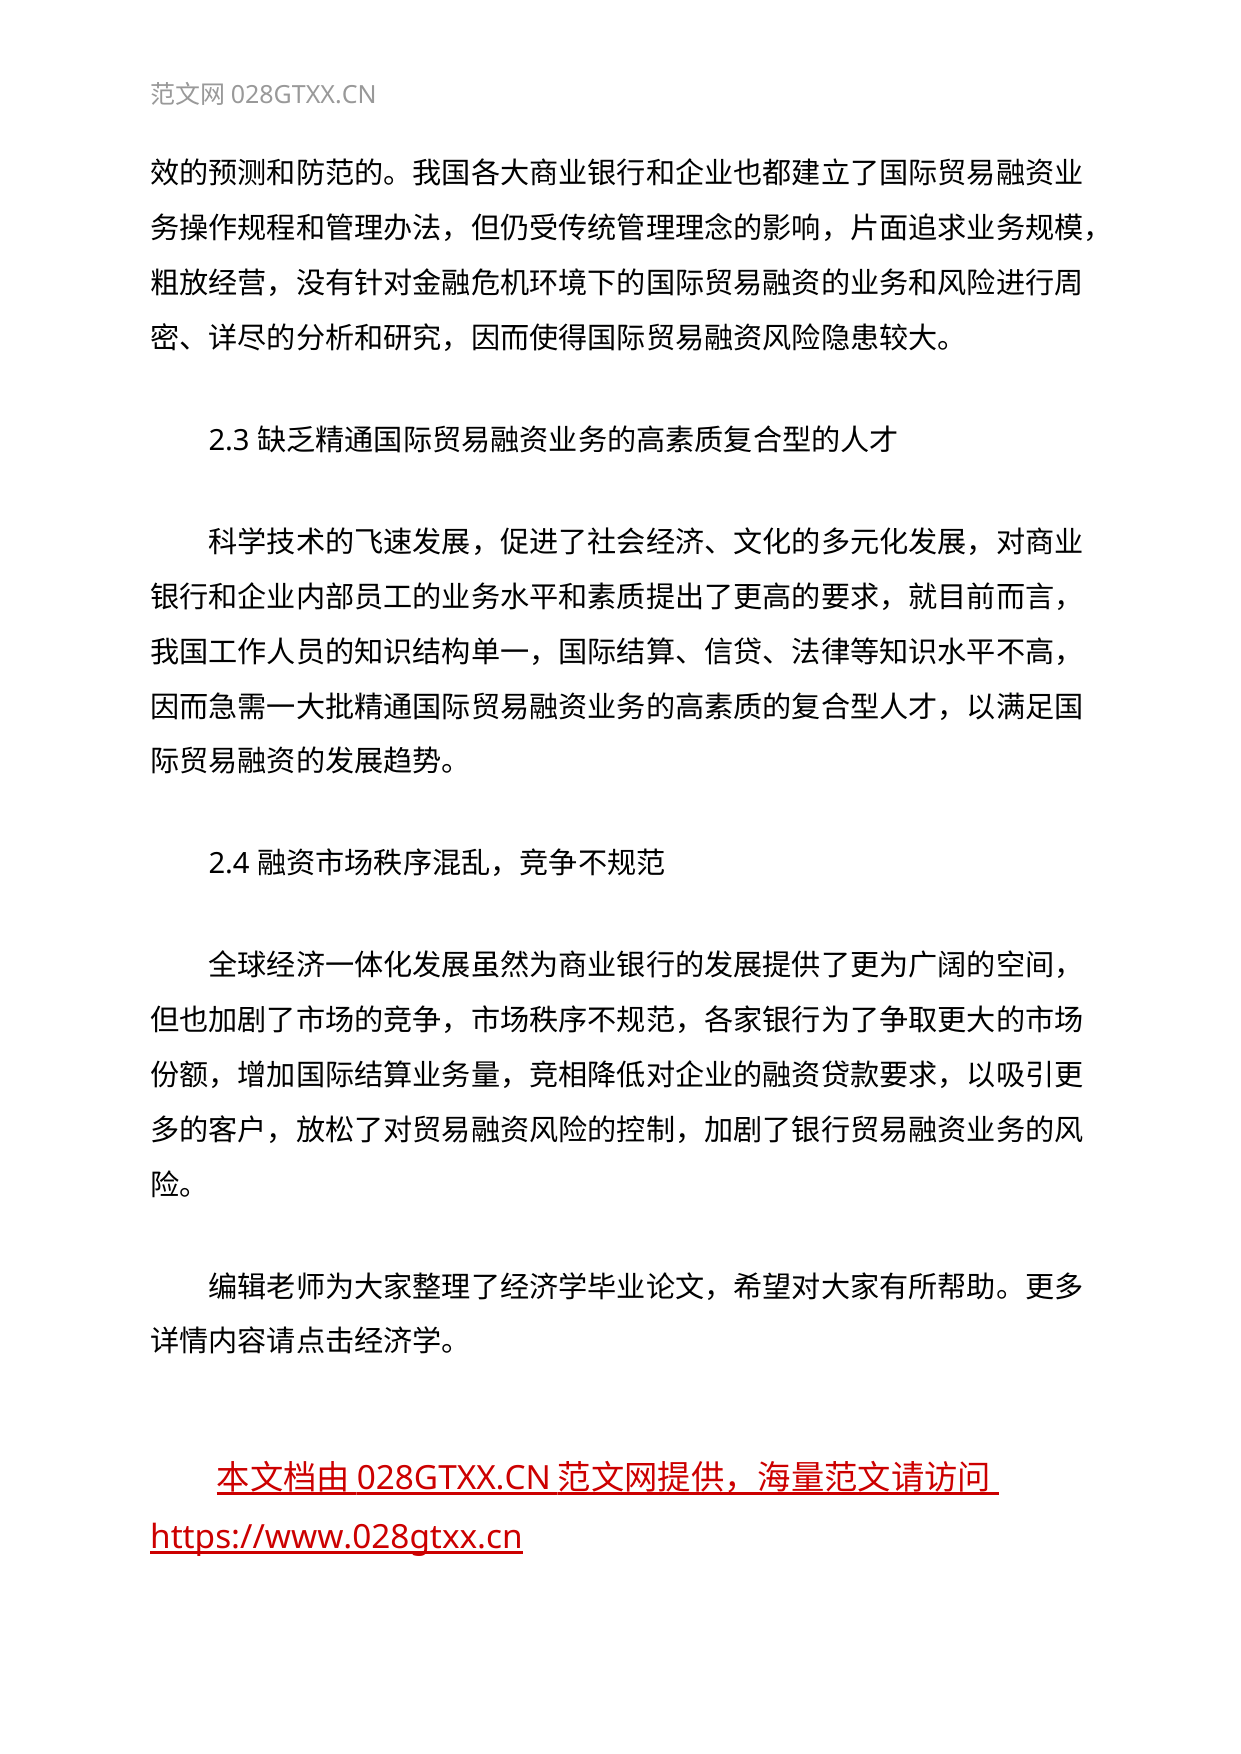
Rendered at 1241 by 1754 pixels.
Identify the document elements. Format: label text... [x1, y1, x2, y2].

text 2.3 缺乏精通国际贸易融资业务的高素质复合型的人才 [150, 416, 1090, 459]
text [150, 150, 1090, 357]
text 本文档由028GTXX.CN范文网提供，海量范文请访问 https://www.028gtxx.cn [150, 1451, 1090, 1558]
text 2.4 融资市场秩序混乱，竞争不规范 [150, 840, 1090, 882]
text 全球经济一体化发展虽然为商业银行的发展提供了更为广阔的空间，但也加剧了市场的竞争，市场秩序不规范，各家银行为了争取更大的市场份额，增加国际结算业务量，竞相降低对企业的融资贷款要求，以吸引更多的客户，放松了对贸易融资风险的控制，加剧了银行贸易融资业务的风险。 [150, 942, 1090, 1204]
text 编辑老师为大家整理了经济学毕业论文，希望对大家有所帮助。更多详情内容请点击经济学。 [150, 1263, 1090, 1360]
text 科学技术的飞速发展，促进了社会经济、文化的多元化发展，对商业银行和企业内部员工的业务水平和素质提出了更高的要求，就目前而言，我国工作人员的知识结构单一，国际结算、信贷、法律等知识水平不高，因而急需一大批精通国际贸易融资业务的高素质的复合型人才，以满足国际贸易融资的发展趋势。 [150, 518, 1090, 780]
